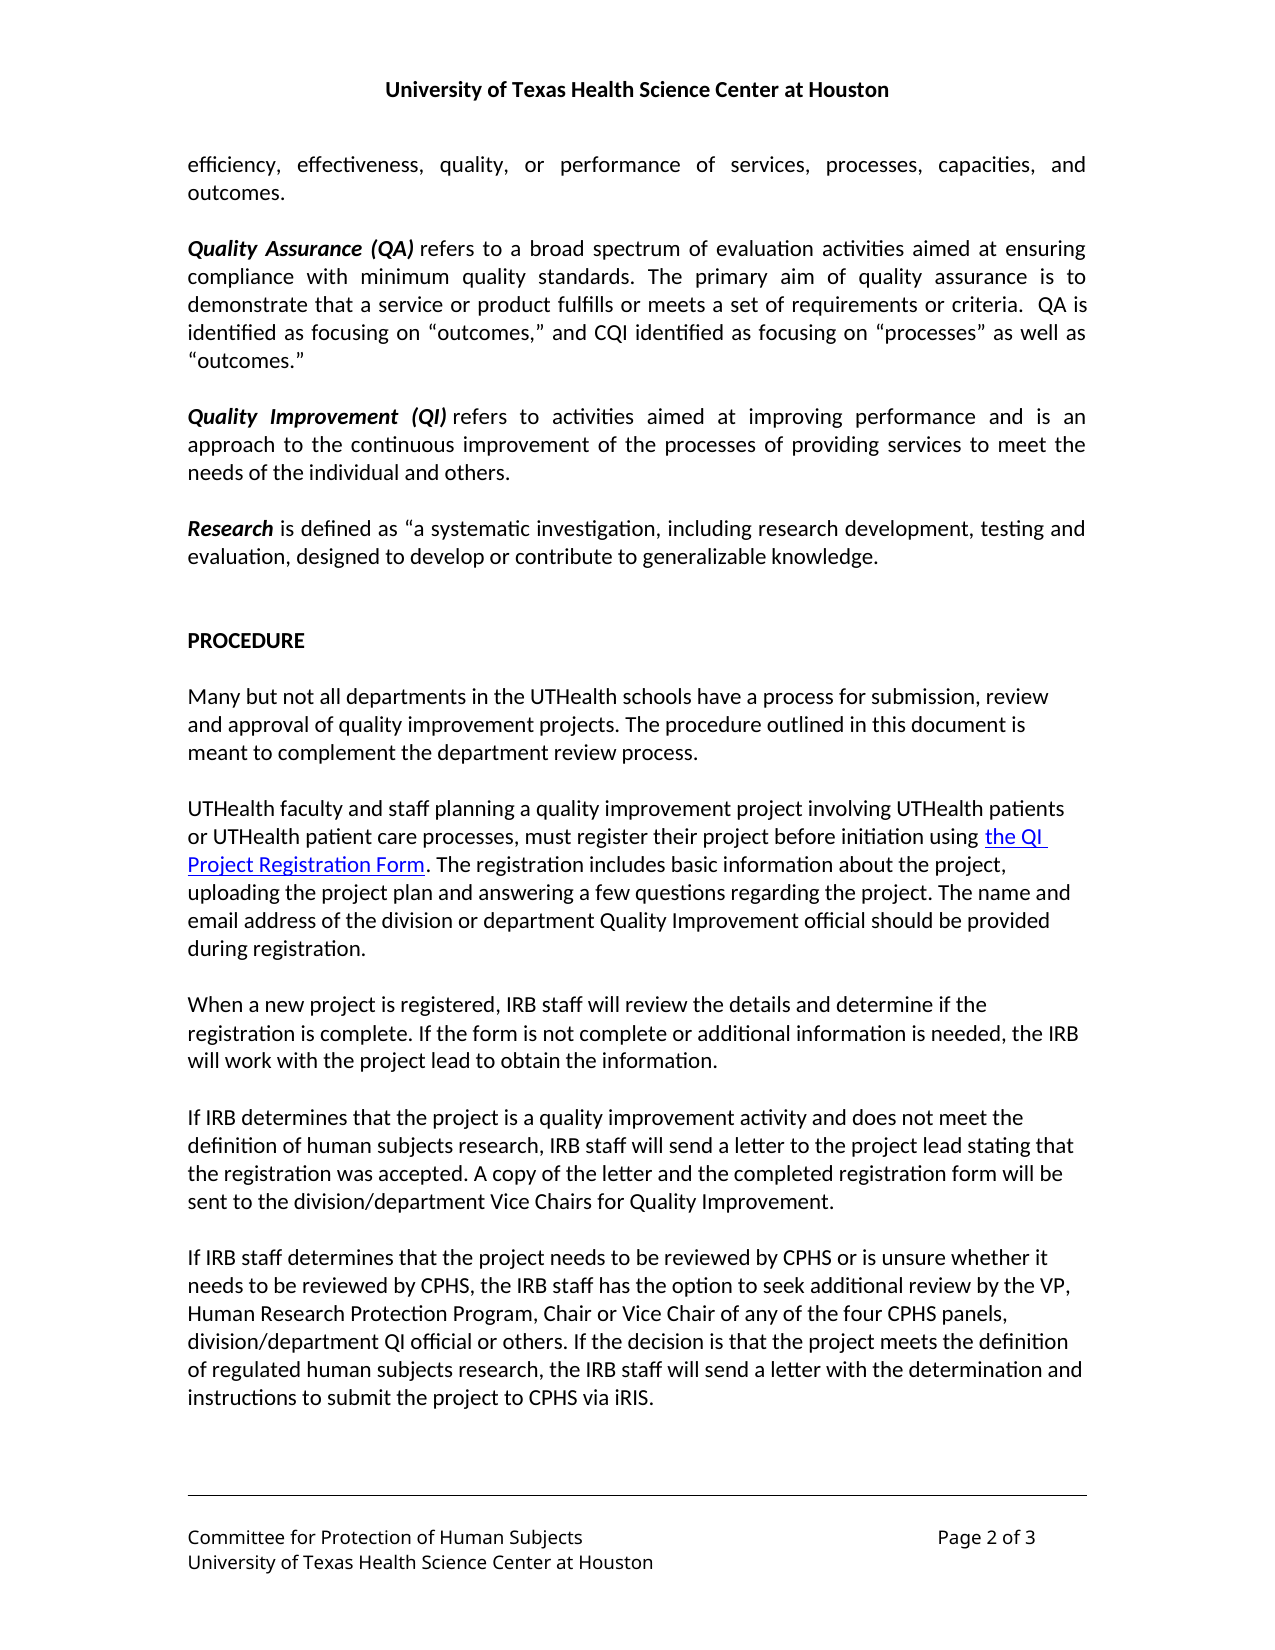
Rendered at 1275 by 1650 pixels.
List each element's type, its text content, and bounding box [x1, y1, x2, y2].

text When a new project is registered, IRB staff will review the details and determine if the registration is complete. If the form is not complete or additional information is needed, the IRB will work with the project lead to obtain the information. [187, 991, 1087, 1075]
text Research is defined as “a systematic investigation, including research development, testing and evaluation, designed to develop or contribute to generalizable knowledge. [187, 514, 1087, 570]
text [187, 150, 1087, 206]
text If IRB staff determines that the project needs to be reviewed by CPHS or is unsure whether it needs to be reviewed by CPHS, the IRB staff has the option to seek additional review by the VP, Human Research Protection Program, Chair or Vice Chair of any of the four CPHS panels, division/department QI official or others. If the decision is that the project meets the definition of regulated human subjects research, the IRB staff will send a letter with the determination and instructions to submit the project to CPHS via iRIS. [187, 1243, 1087, 1411]
text Many but not all departments in the UTHealth schools have a process for submission, review and approval of quality improvement projects. The procedure outlined in this document is meant to complement the department review process. [187, 682, 1087, 766]
text PROCEDURE [187, 626, 1087, 654]
text Quality Assurance (QA) refers to a broad spectrum of evaluation activities aimed at ensuring compliance with minimum quality standards. The primary aim of quality assurance is to demonstrate that a service or product fulfills or meets a set of requirements or criteria. QA is identified as focusing on “outcomes,” and CQI identified as focusing on “processes” as well as “outcomes.” [187, 234, 1087, 374]
text Quality Improvement (QI) refers to activities aimed at improving performance and is an approach to the continuous improvement of the processes of providing services to meet the needs of the individual and others. [187, 402, 1087, 486]
text UTHealth faculty and staff planning a quality improvement project involving UTHealth patients or UTHealth patient care processes, must register their project before initiation using the QI Project Registration Form. The registration includes basic information about the project, uploading the project plan and answering a few questions regarding the project. The name and email address of the division or department Quality Improvement official should be provided during registration. [187, 794, 1087, 963]
text If IRB determines that the project is a quality improvement activity and does not meet the definition of human subjects research, IRB staff will send a letter to the project lead stating that the registration was accepted. A copy of the letter and the completed registration form will be sent to the division/department Vice Chairs for Quality Improvement. [187, 1103, 1087, 1215]
